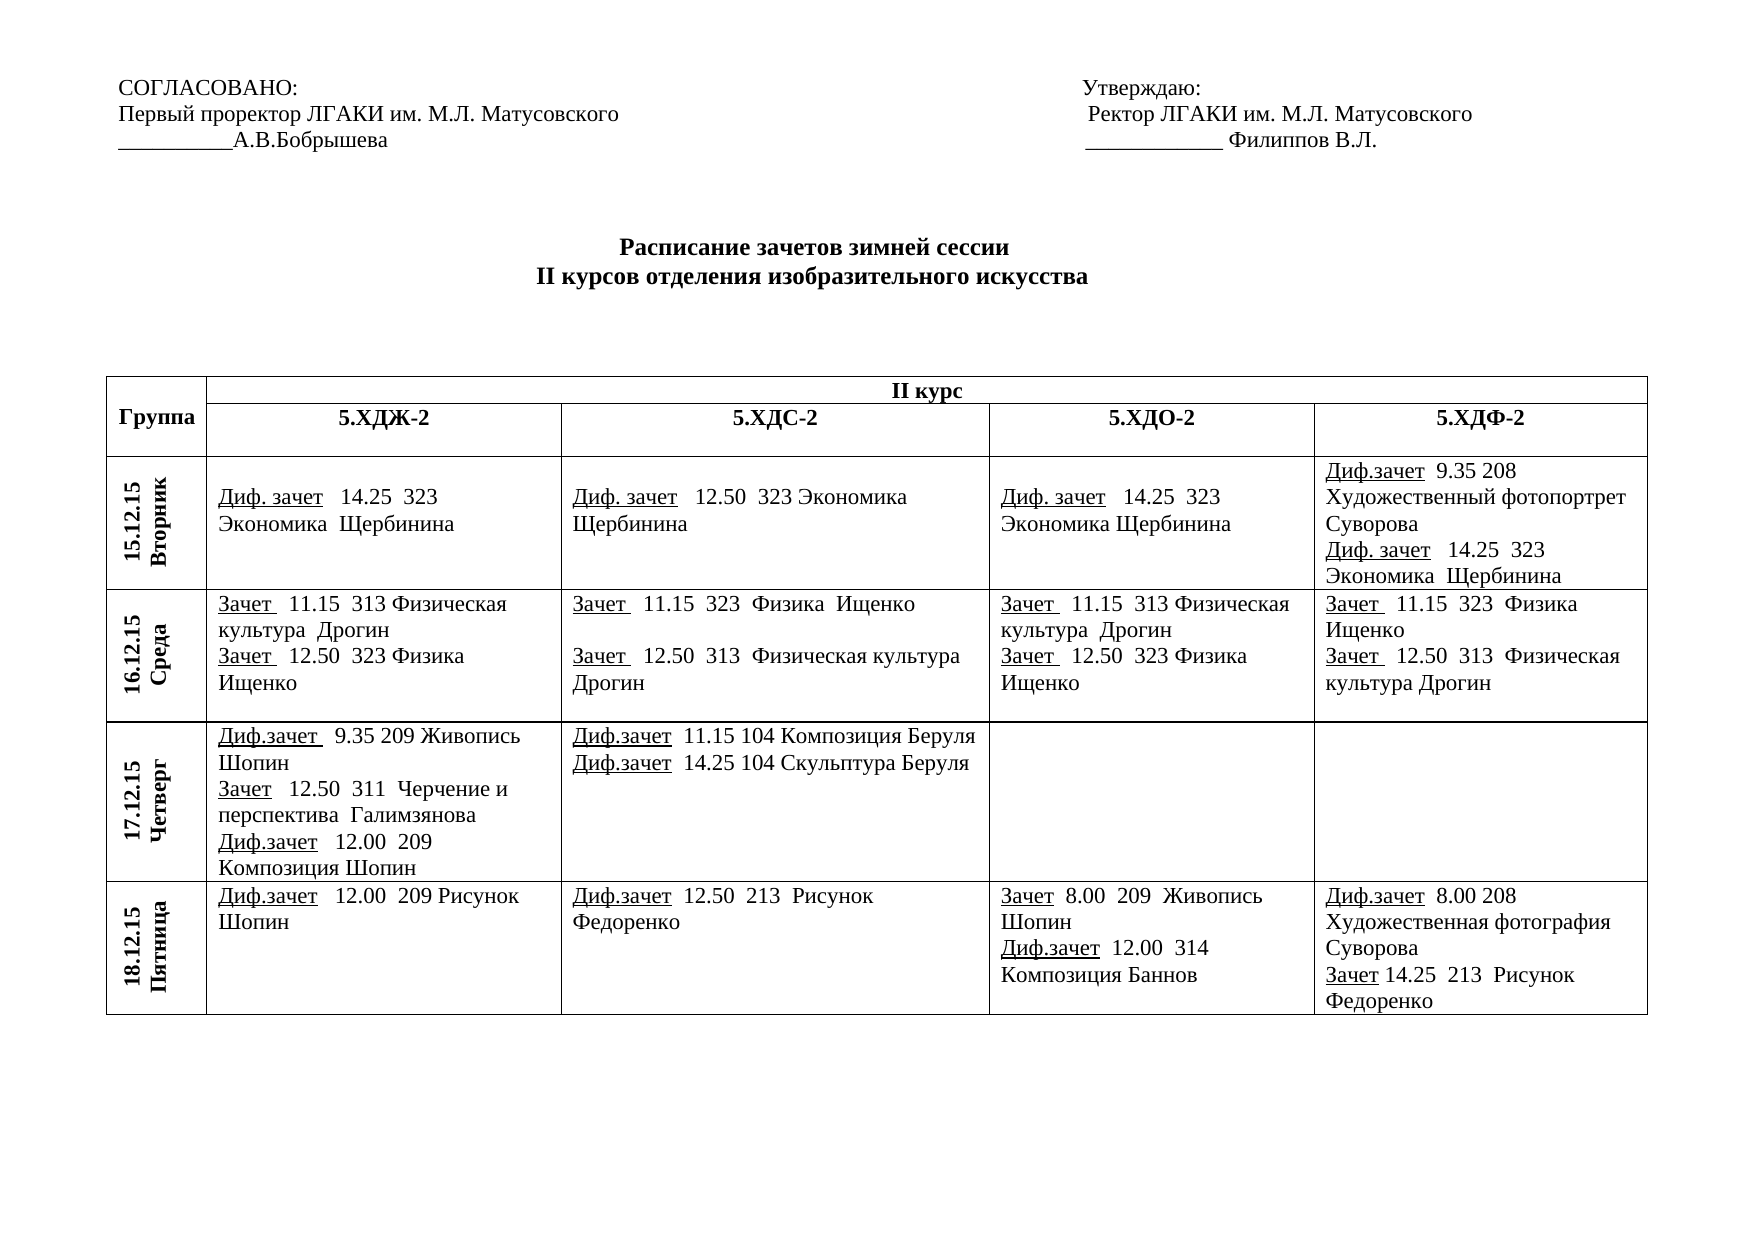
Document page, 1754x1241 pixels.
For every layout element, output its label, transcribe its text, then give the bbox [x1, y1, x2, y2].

table_cell Диф.зачет 12.00 209 Рисунок Шопин [207, 882, 561, 1013]
table_header Группа [107, 377, 206, 456]
table_cell [990, 723, 1314, 881]
table_header II курс [207, 377, 1647, 403]
table_cell Зачет 11.15 313 Физическая культура Дрогин Зачет 12.50 323 Физика Ищенко [990, 590, 1314, 721]
table_cell Диф.зачет 11.15 104 Композиция Беруля Диф.зачет 14.25 104 Скульптура Беруля [562, 723, 989, 881]
table_cell 16.12.15 Среда [107, 590, 206, 721]
table_cell Диф. зачет 14.25 323 Экономика Щербинина [207, 457, 561, 589]
table_cell Диф.зачет 9.35 208 Художественный фотопортрет Суворова Диф. зачет 14.25 323 Экономика Щербинина [1315, 457, 1647, 589]
table_cell 5.ХДФ-2 [1315, 404, 1647, 456]
text __________А.В.Бобрышева ____________ Филиппов В.Л. [118, 127, 1636, 153]
table_cell 5.ХДС-2 [562, 404, 989, 456]
table_cell 18.12.15 Пятница [107, 882, 206, 1013]
table_cell 15.12.15 Вторник [107, 457, 206, 589]
text ІI курсов отделения изобразительного искусства [29, 261, 1636, 289]
table_cell Зачет 8.00 209 Живопись Шопин Диф.зачет 12.00 314 Композиция Баннов [990, 882, 1314, 1013]
table_cell 5.ХДО-2 [990, 404, 1314, 456]
table_cell 5.ХДЖ-2 [207, 404, 561, 456]
table_cell Диф.зачет 8.00 208 Художественная фотография Суворова Зачет 14.25 213 Рисунок Федоренко [1315, 882, 1647, 1013]
table_cell [1315, 723, 1647, 881]
table_cell Диф. зачет 12.50 323 Экономика Щербинина [562, 457, 989, 589]
table_cell Зачет 11.15 313 Физическая культура Дрогин Зачет 12.50 323 Физика Ищенко [207, 590, 561, 721]
table_cell Зачет 11.15 323 Физика Ищенко Зачет 12.50 313 Физическая культура Дрогин [562, 590, 989, 721]
table_cell Диф. зачет 14.25 323 Экономика Щербинина [990, 457, 1314, 589]
table_cell Диф.зачет 9.35 209 Живопись Шопин Зачет 12.50 311 Черчение и перспектива Галимзянова Диф.зачет 12.00 209 Композиция Шопин [207, 723, 561, 881]
text Первый проректор ЛГАКИ им. М.Л. Матусовского Ректор ЛГАКИ им. М.Л. Матусовского [118, 100, 1636, 127]
text СОГЛАСОВАНО: Утверждаю: [118, 74, 1636, 100]
text Расписание зачетов зимней сессии [118, 232, 1713, 261]
table_cell Зачет 11.15 323 Физика Ищенко Зачет 12.50 313 Физическая культура Дрогин [1315, 590, 1647, 721]
table_cell Диф.зачет 12.50 213 Рисунок Федоренко [562, 882, 989, 1013]
table_cell 17.12.15 Четверг [107, 723, 206, 881]
